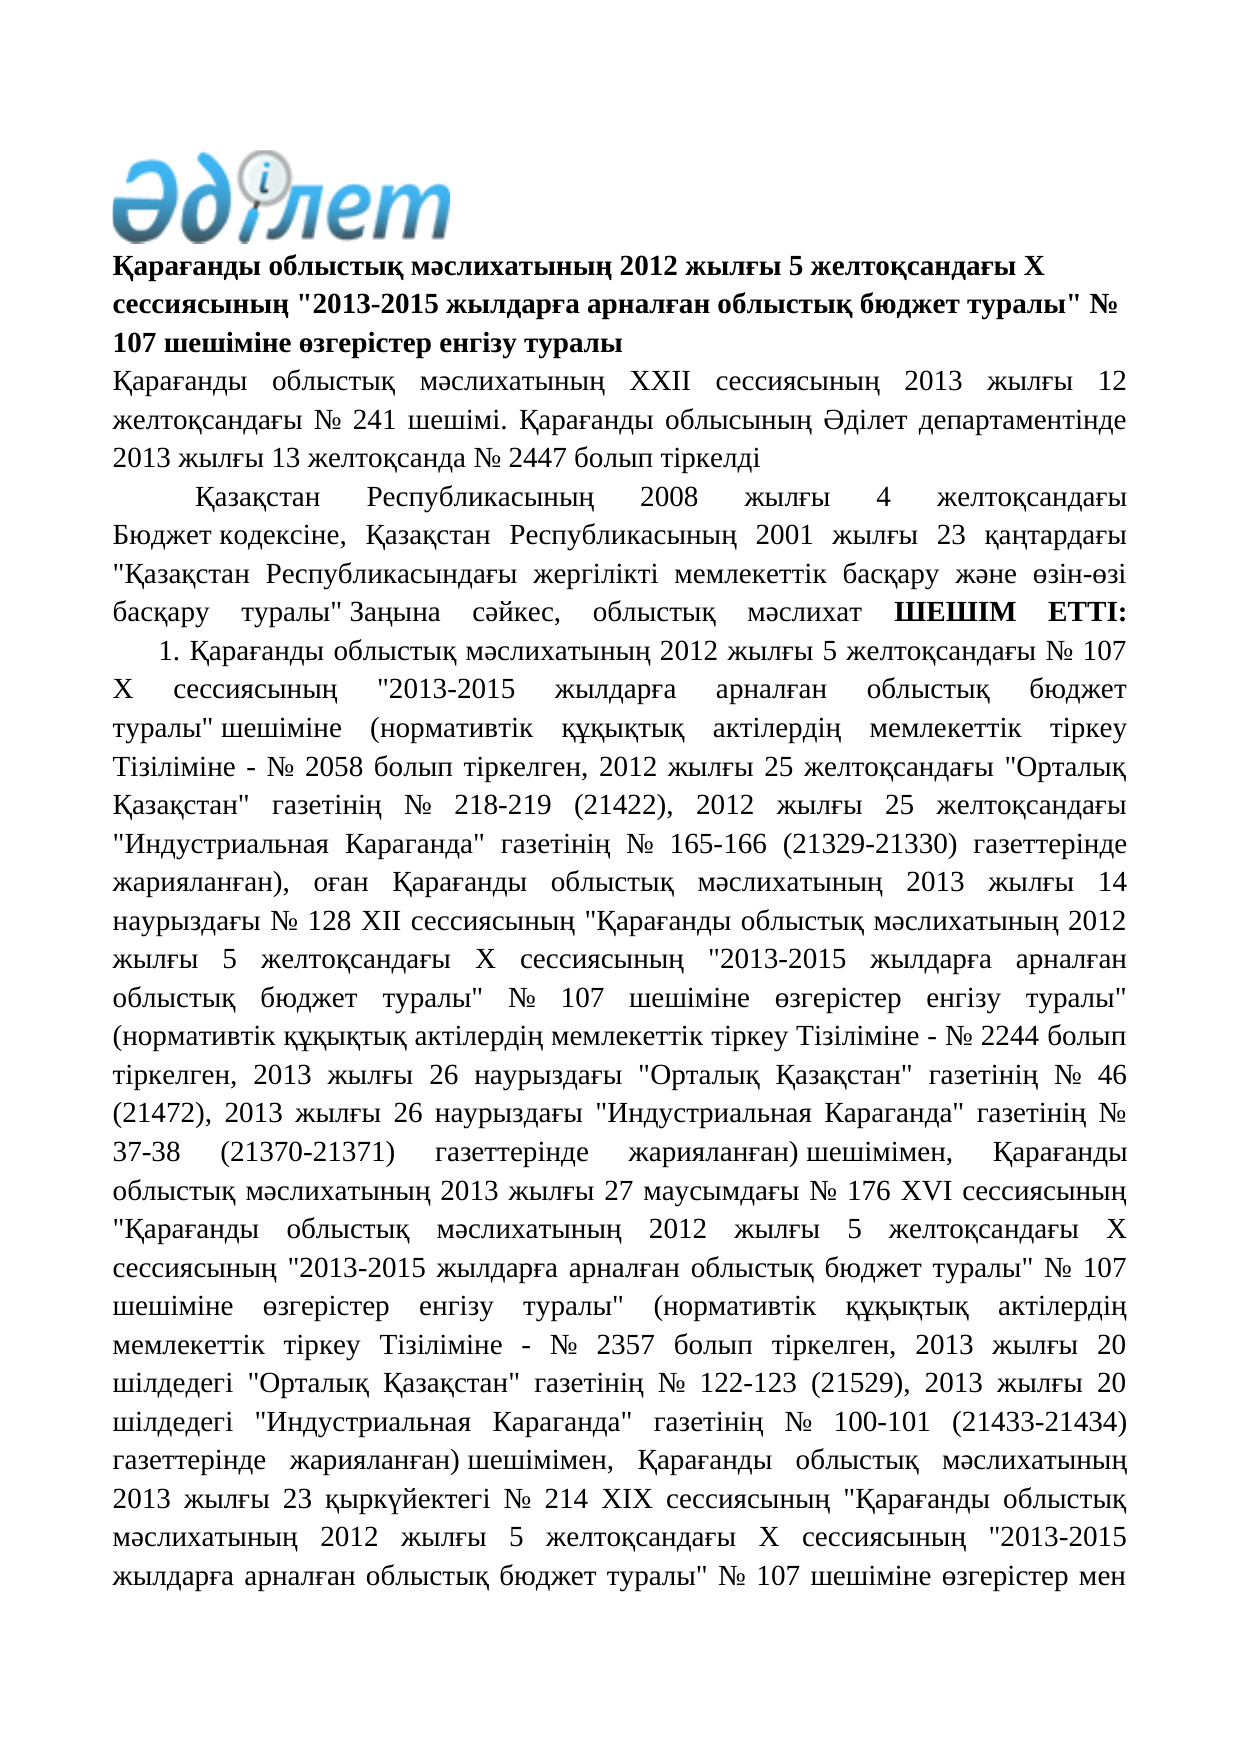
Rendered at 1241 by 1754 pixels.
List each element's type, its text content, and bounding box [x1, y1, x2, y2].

text Қарағанды облыстық мәслихатының 2012 жылғы 5 желтоқсандағы X сессиясының "2013-2015 жылдарға арналған облыстық бюджет туралы" № 107 шешіміне өзгерістер енгізу туралы [112, 248, 1128, 358]
text Қарағанды облыстық мәслихатының XХІІ сессиясының 2013 жылғы 12 желтоқсандағы № 241 шешімі. Қарағанды облысының Әділет департаментінде 2013 жылғы 13 желтоқсанда № 2447 болып тіркелді [112, 363, 1128, 474]
picture [112, 150, 451, 244]
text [112, 479, 1128, 1592]
